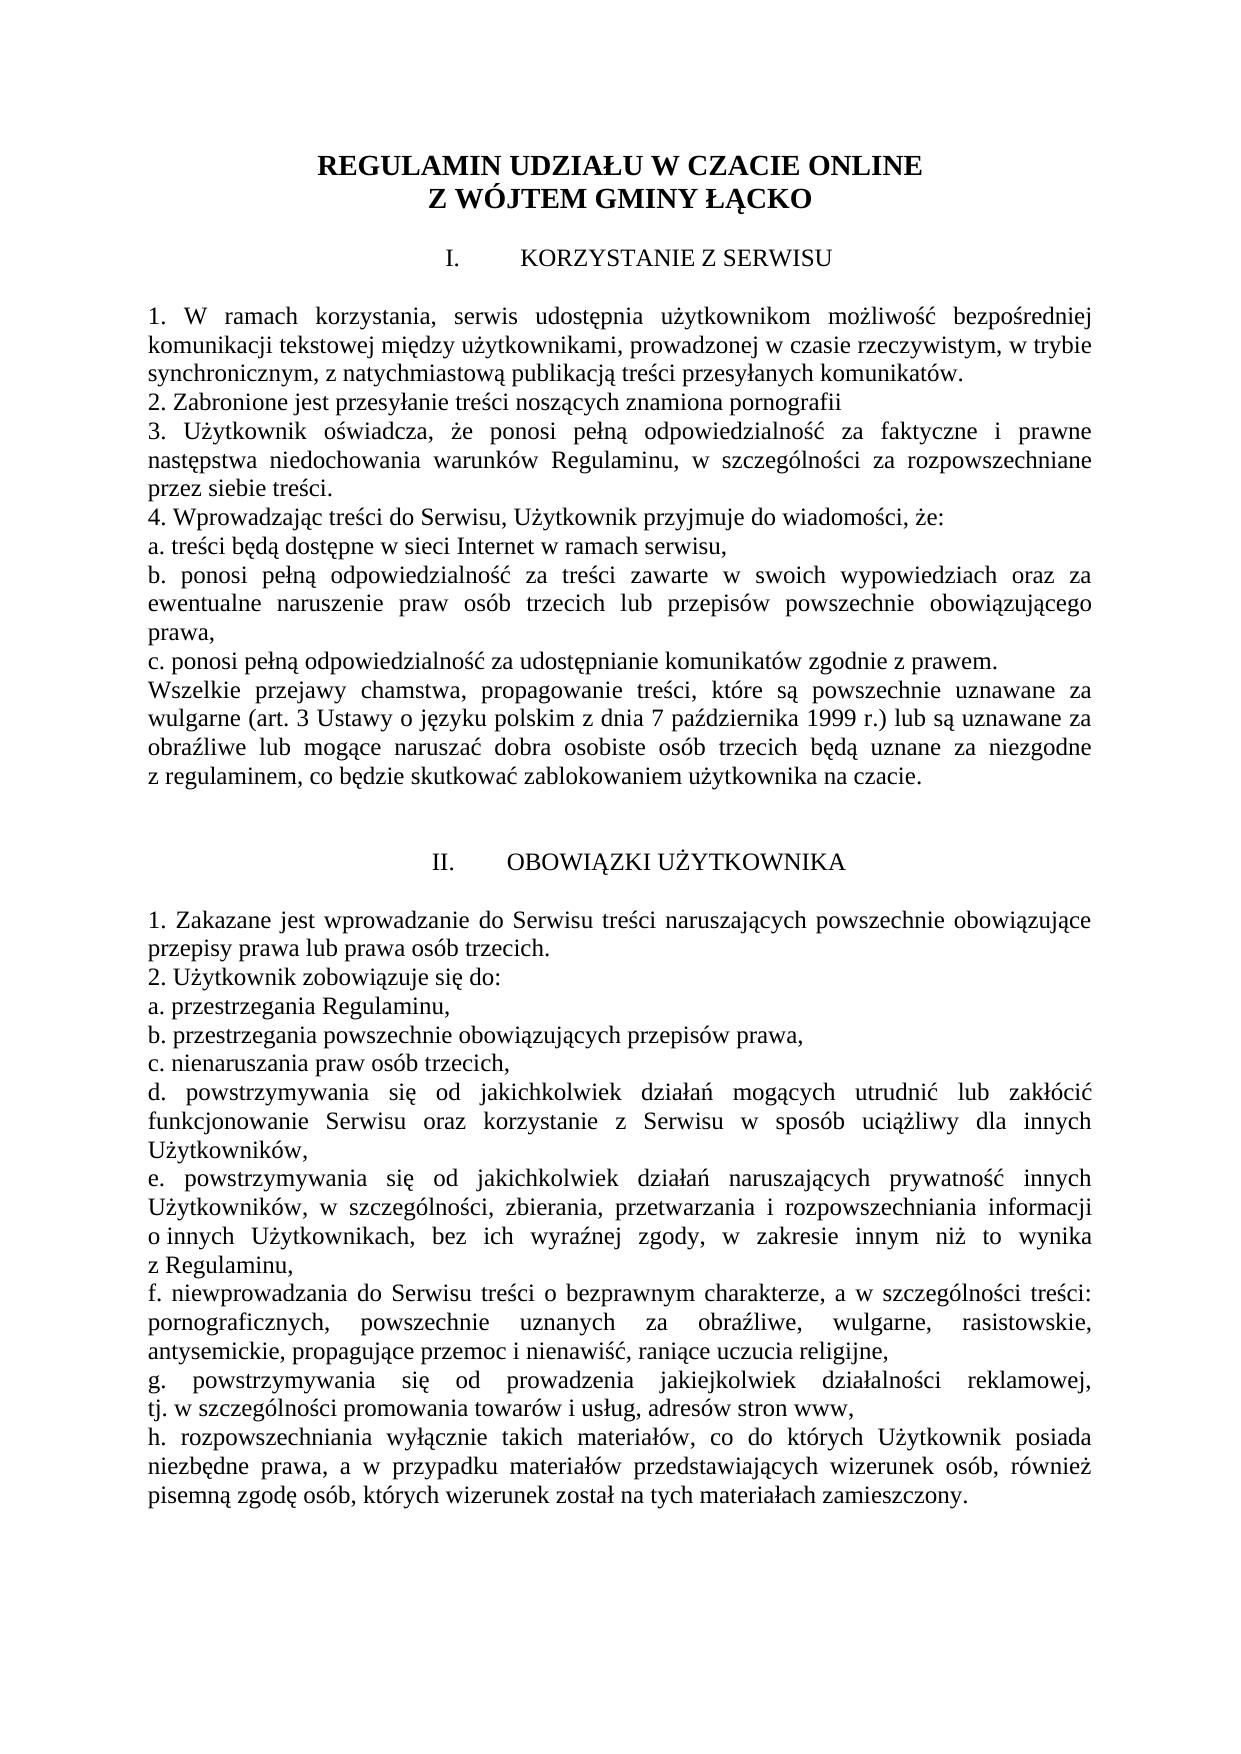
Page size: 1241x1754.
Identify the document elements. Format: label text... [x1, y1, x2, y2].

text b. przestrzegania powszechnie obowiązujących przepisów prawa, [148, 1020, 1093, 1048]
text a. przestrzegania Regulaminu, [148, 991, 1093, 1020]
text 1. Zakazane jest wprowadzanie do Serwisu treści naruszających powszechnie obowiązujące przepisy prawa lub prawa osób trzecich. [148, 905, 1093, 962]
text h. rozpowszechniania wyłącznie takich materiałów, co do których Użytkownik posiada niezbędne prawa, a w przypadku materiałów przedstawiających wizerunek osób, również pisemną zgodę osób, których wizerunek został na tych materiałach zamieszczony. [148, 1422, 1093, 1508]
text Z WÓJTEM GMINY ŁĄCKO [148, 181, 1093, 215]
text c. ponosi pełną odpowiedzialność za udostępnianie komunikatów zgodnie z prawem. [148, 646, 1093, 675]
text 3. Użytkownik oświadcza, że ponosi pełną odpowiedzialność za faktyczne i prawne następstwa niedochowania warunków Regulaminu, w szczególności za rozpowszechniane przez siebie treści. [148, 416, 1093, 502]
text b. ponosi pełną odpowiedzialność za treści zawarte w swoich wypowiedziach oraz za ewentualne naruszenie praw osób trzecich lub przepisów powszechnie obowiązującego prawa, [148, 560, 1093, 646]
text e. powstrzymywania się od jakichkolwiek działań naruszających prywatność innych Użytkowników, w szczególności, zbierania, przetwarzania i rozpowszechniania informacji o innych Użytkownikach, bez ich wyraźnej zgody, w zakresie innym niż to wynika z Regulaminu, [148, 1163, 1093, 1278]
text Wszelkie przejawy chamstwa, propagowanie treści, które są powszechnie uznawane za wulgarne (art. 3 Ustawy o języku polskim z dnia 7 października 1999 r.) lub są uznawane za obraźliwe lub mogące naruszać dobra osobiste osób trzecich będą uznane za niezgodne z regulaminem, co będzie skutkować zablokowaniem użytkownika na czacie. [148, 675, 1093, 790]
text f. niewprowadzania do Serwisu treści o bezprawnym charakterze, a w szczególności treści: pornograficznych, powszechnie uznanych za obraźliwe, wulgarne, rasistowskie, antysemickie, propagujące przemoc i nienawiść, raniące uczucia religijne, [148, 1278, 1093, 1365]
text d. powstrzymywania się od jakichkolwiek działań mogących utrudnić lub zakłócić funkcjonowanie Serwisu oraz korzystanie z Serwisu w sposób uciążliwy dla innych Użytkowników, [148, 1077, 1093, 1163]
text 2. Użytkownik zobowiązuje się do: [148, 962, 1093, 991]
text REGULAMIN UDZIAŁU W CZACIE ONLINE [148, 148, 1093, 181]
text 1. W ramach korzystania, serwis udostępnia użytkownikom możliwość bezpośredniej komunikacji tekstowej między użytkownikami, prowadzonej w czasie rzeczywistym, w trybie synchronicznym, z natychmiastową publikacją treści przesyłanych komunikatów. [148, 301, 1093, 387]
text a. treści będą dostępne w sieci Internet w ramach serwisu, [148, 531, 1093, 560]
list OBOWIĄZKI UŻYTKOWNIKA [185, 847, 1093, 876]
text c. nienaruszania praw osób trzecich, [148, 1048, 1093, 1077]
list KORZYSTANIE Z SERWISU [185, 243, 1093, 272]
text g. powstrzymywania się od prowadzenia jakiejkolwiek działalności reklamowej, tj. w szczególności promowania towarów i usług, adresów stron www, [148, 1365, 1093, 1422]
text 2. Zabronione jest przesyłanie treści noszących znamiona pornografii [148, 387, 1093, 416]
text 4. Wprowadzając treści do Serwisu, Użytkownik przyjmuje do wiadomości, że: [148, 502, 1093, 531]
